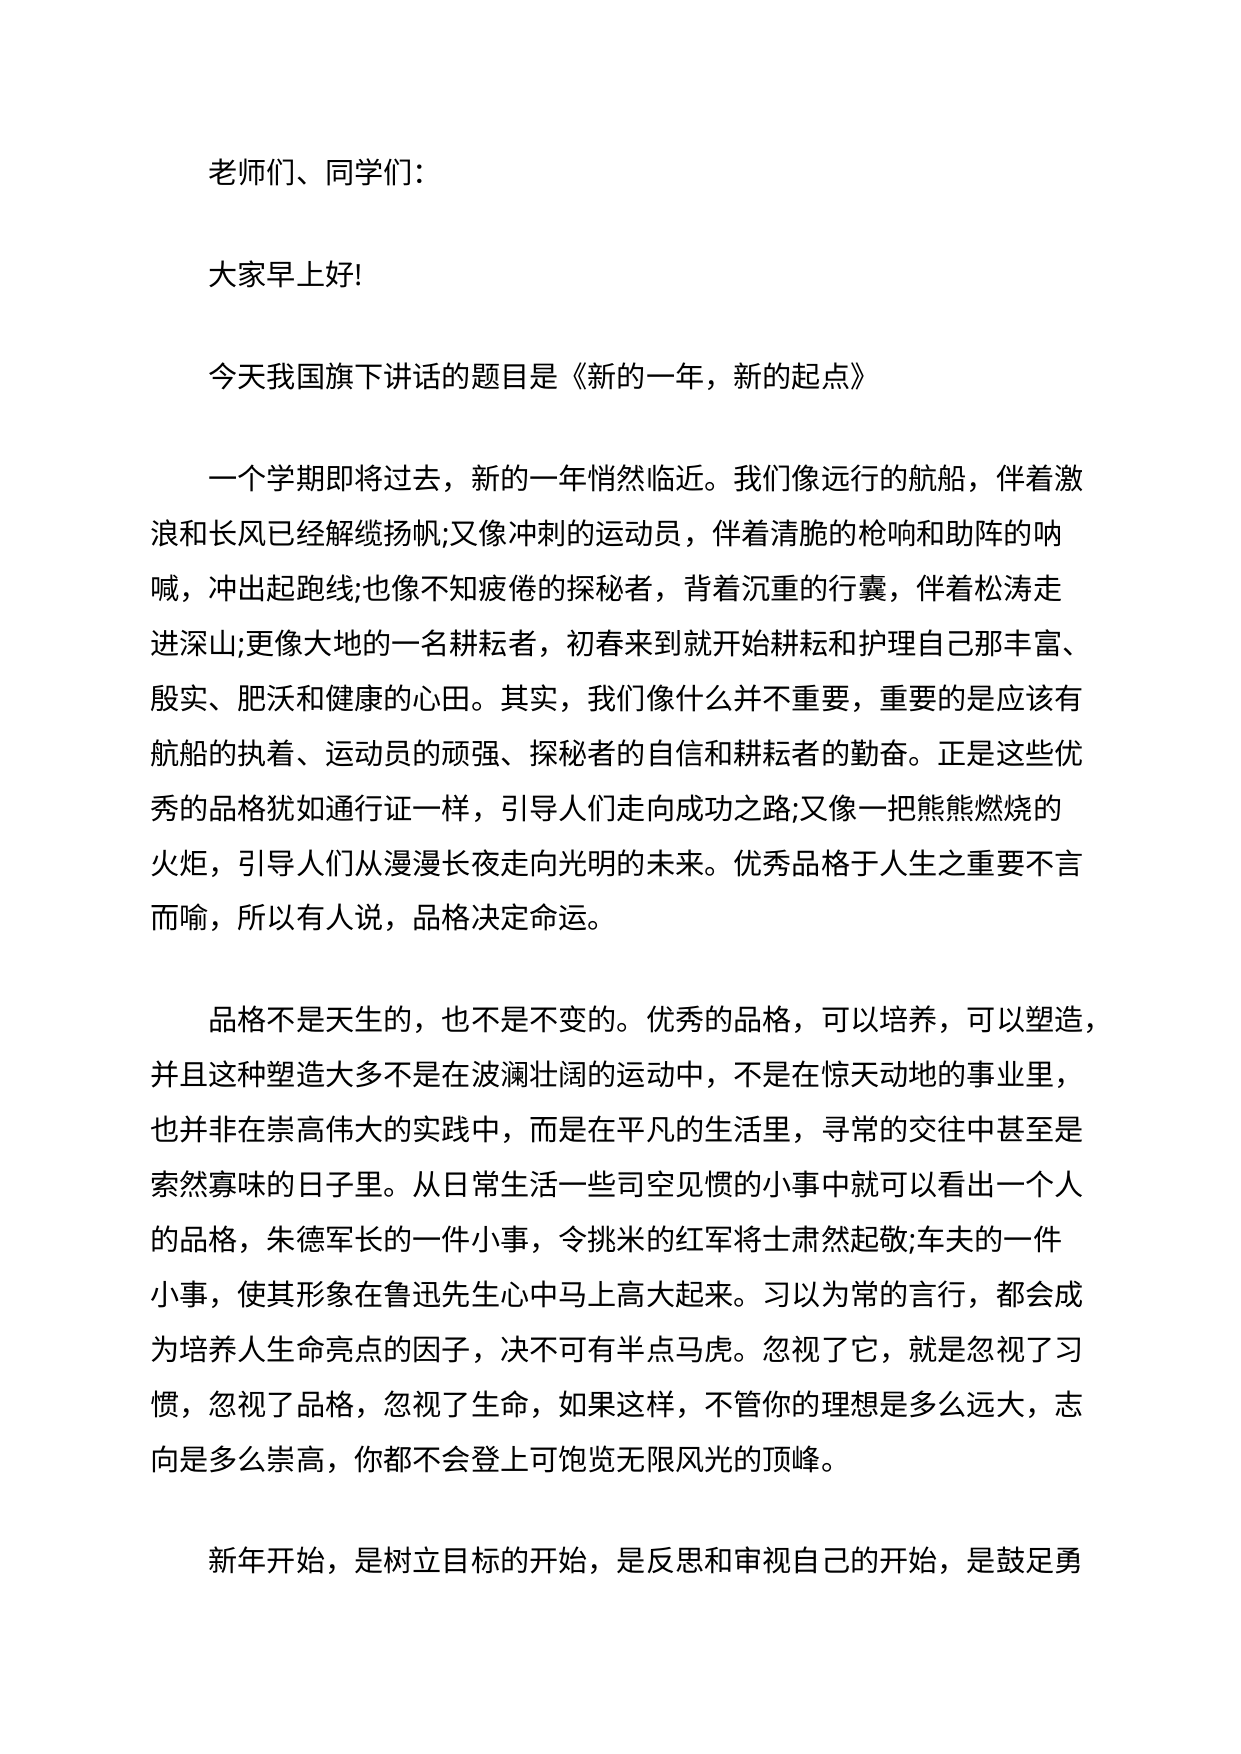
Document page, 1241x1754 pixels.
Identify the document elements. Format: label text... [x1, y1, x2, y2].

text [150, 1538, 1090, 1580]
text 大家早上好! [150, 252, 1090, 294]
text 品格不是天生的，也不是不变的。优秀的品格，可以培养，可以塑造，并且这种塑造大多不是在波澜壮阔的运动中，不是在惊天动地的事业里，也并非在崇高伟大的实践中，而是在平凡的生活里，寻常的交往中甚至是索然寡味的日子里。从日常生活一些司空见惯的小事中就可以看出一个人的品格，朱德军长的一件小事，令挑米的红军将士肃然起敬;车夫的一件小事，使其形象在鲁迅先生心中马上高大起来。习以为常的言行，都会成为培养人生命亮点的因子，决不可有半点马虎。忽视了它，就是忽视了习惯，忽视了品格，忽视了生命，如果这样，不管你的理想是多么远大，志向是多么崇高，你都不会登上可饱览无限风光的顶峰。 [150, 997, 1090, 1478]
text 一个学期即将过去，新的一年悄然临近。我们像远行的航船，伴着激浪和长风已经解缆扬帆;又像冲刺的运动员，伴着清脆的枪响和助阵的呐喊，冲出起跑线;也像不知疲倦的探秘者，背着沉重的行囊，伴着松涛走进深山;更像大地的一名耕耘者，初春来到就开始耕耘和护理自己那丰富、殷实、肥沃和健康的心田。其实，我们像什么并不重要，重要的是应该有航船的执着、运动员的顽强、探秘者的自信和耕耘者的勤奋。正是这些优秀的品格犹如通行证一样，引导人们走向成功之路;又像一把熊熊燃烧的火炬，引导人们从漫漫长夜走向光明的未来。优秀品格于人生之重要不言而喻，所以有人说，品格决定命运。 [150, 456, 1090, 937]
text 老师们、同学们： [150, 150, 1090, 192]
text 今天我国旗下讲话的题目是《新的一年，新的起点》 [150, 354, 1090, 396]
